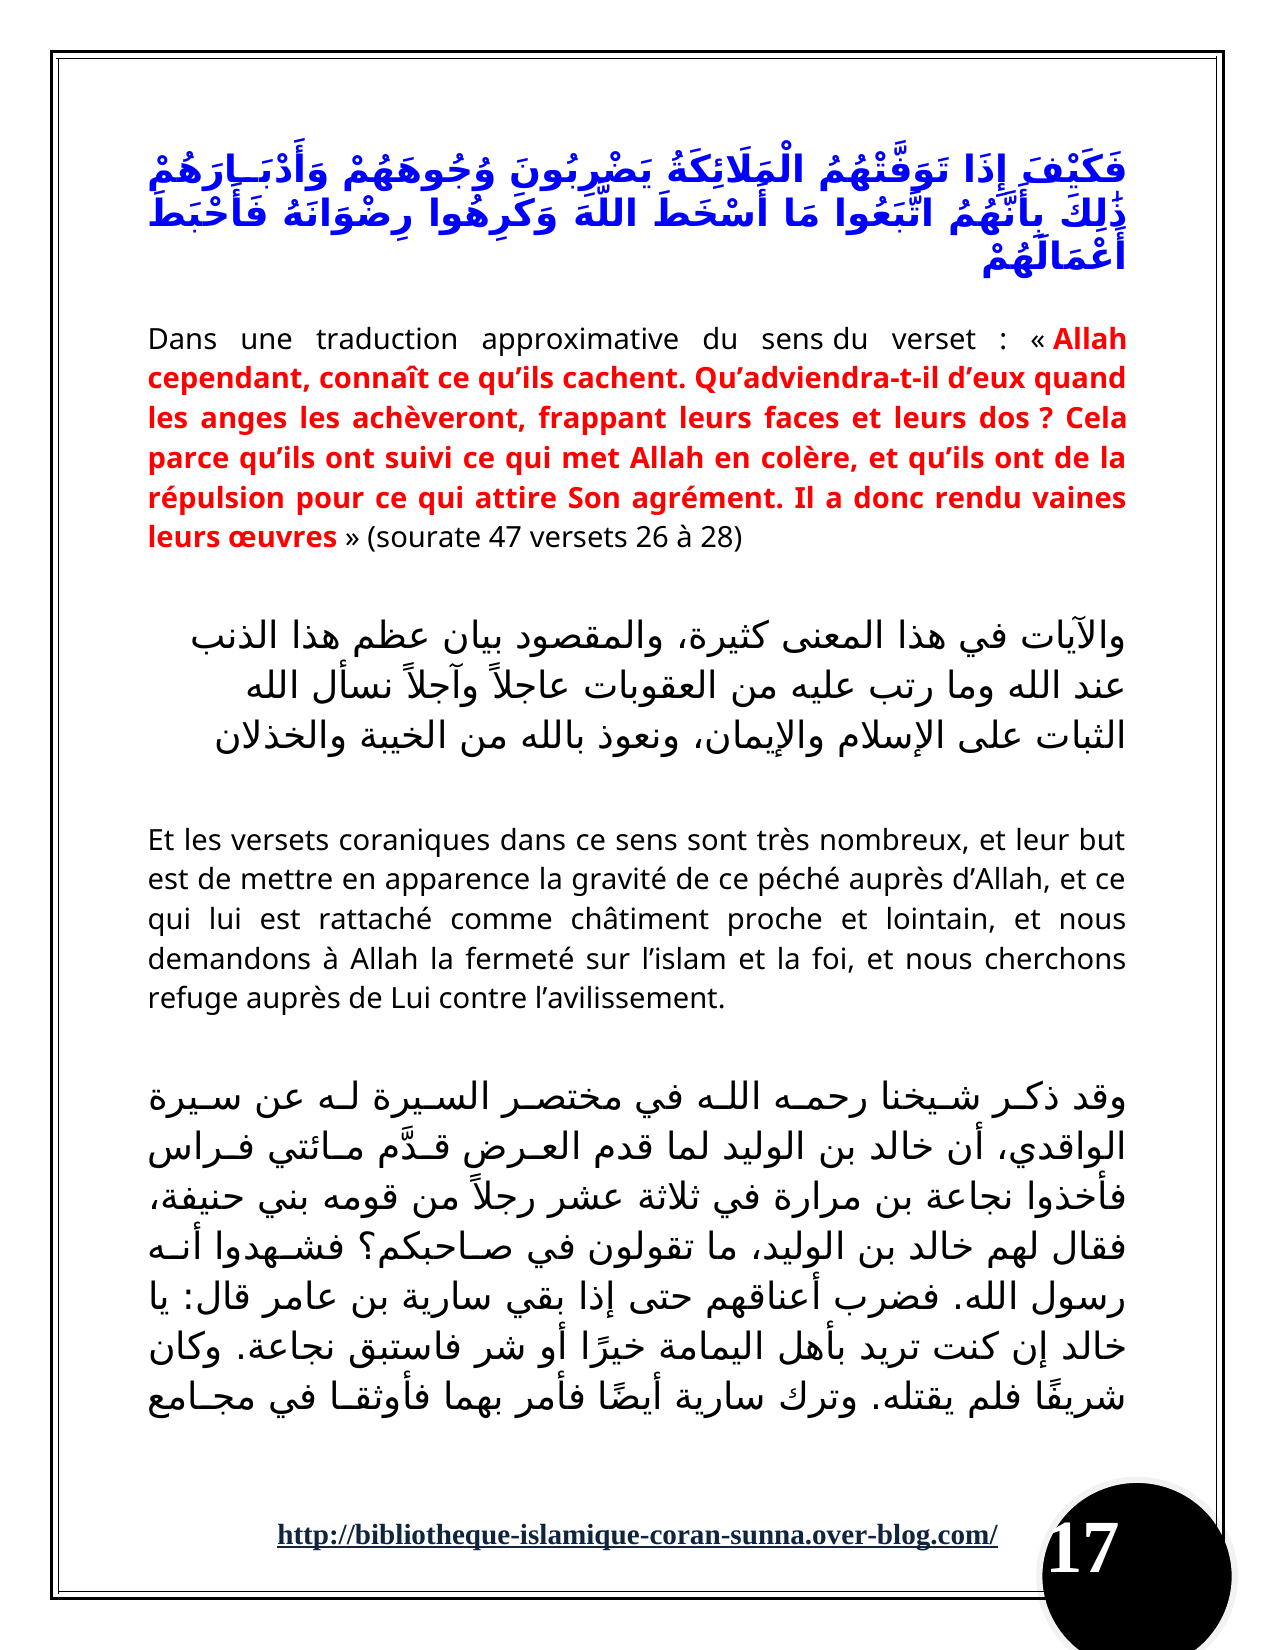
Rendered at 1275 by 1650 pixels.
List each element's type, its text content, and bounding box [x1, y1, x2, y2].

text فَكَيْفَ إِذَا تَوَفَّتْهُمُ الْمَلَائِكَةُ يَضْرِبُونَ وُجُوهَهُمْ وَأَدْبَارَهُمْ ذَٰلِكَ بِأَنَّهُمُ اتَّبَعُوا مَا أَسْخَطَ اللَّهَ وَكَرِهُوا رِضْوَانَهُ فَأَحْبَطَ أَعْمَالَهُمْ [147, 147, 1127, 278]
text Dans une traduction approximative du sens du verset : « Allah cependant, connaît ce qu’ils cachent. Qu’adviendra-t-il d’eux quand les anges les achèveront, frappant leurs faces et leurs dos ? Cela parce qu’ils ont suivi ce qui met Allah en colère, et qu’ils ont de la répulsion pour ce qui attire Son agrément. Il a donc rendu vaines leurs œuvres » (sourate 47 versets 26 à 28) [147, 318, 1127, 556]
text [147, 1069, 1127, 1419]
text والآيات في هذا المعنى كثيرة، والمقصود بيان عظم هذا الذنب عند الله وما رتب عليه من العقوبات عاجلاً وآجلاً نسأل الله الثبات على الإسلام والإيمان، ونعوذ بالله من الخيبة والخذلان [147, 608, 1127, 758]
text Et les versets coraniques dans ce sens sont très nombreux, et leur but est de mettre en apparence la gravité de ce péché auprès d’Allah, et ce qui lui est rattaché comme châtiment proche et lointain, et nous demandons à Allah la fermeté sur l’islam et la foi, et nous cherchons refuge auprès de Lui contre l’avilissement. [147, 819, 1127, 1017]
